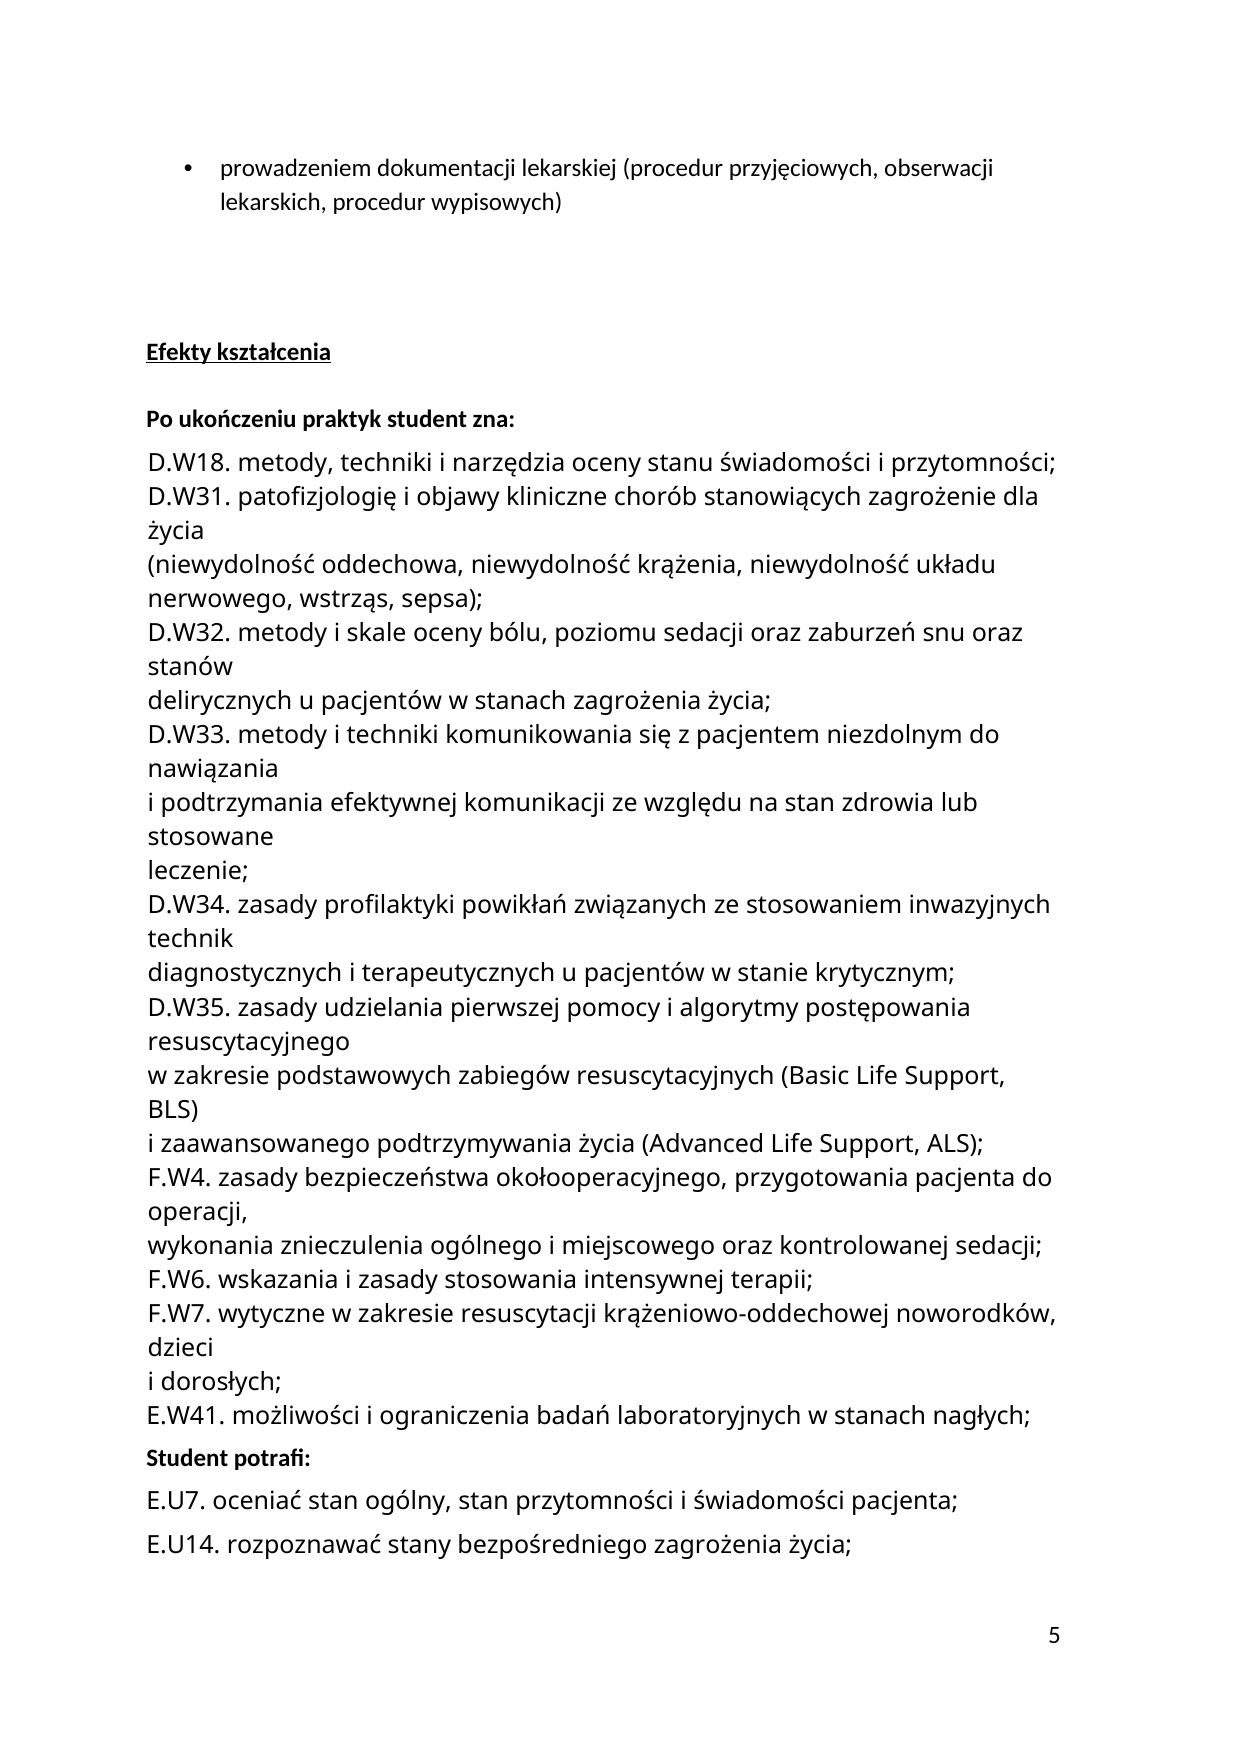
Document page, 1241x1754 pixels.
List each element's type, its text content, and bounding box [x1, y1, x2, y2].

text i podtrzymania efektywnej komunikacji ze względu na stan zdrowia lub stosowane [147, 785, 1060, 853]
text F.W7. wytyczne w zakresie resuscytacji krążeniowo-oddechowej noworodków, dzieci [147, 1296, 1060, 1364]
text D.W18. metody, techniki i narzędzia oceny stanu świadomości i przytomności; [147, 444, 1060, 478]
text i dorosłych; [147, 1364, 1060, 1398]
text D.W33. metody i techniki komunikowania się z pacjentem niezdolnym do nawiązania [147, 717, 1060, 785]
text wykonania znieczulenia ogólnego i miejscowego oraz kontrolowanej sedacji; [147, 1228, 1060, 1262]
text diagnostycznych i terapeutycznych u pacjentów w stanie krytycznym; [147, 955, 1060, 989]
text D.W35. zasady udzielania pierwszej pomocy i algorytmy postępowania resuscytacyjnego [147, 989, 1060, 1057]
text F.W6. wskazania i zasady stosowania intensywnej terapii; [147, 1262, 1060, 1296]
text D.W31. patofizjologię i objawy kliniczne chorób stanowiących zagrożenie dla życia [147, 478, 1060, 546]
text delirycznych u pacjentów w stanach zagrożenia życia; [147, 683, 1060, 717]
text nerwowego, wstrząs, sepsa); [147, 580, 1060, 614]
subtitle Efekty kształcenia [146, 336, 1060, 366]
text D.W32. metody i skale oceny bólu, poziomu sedacji oraz zaburzeń snu oraz stanów [147, 614, 1060, 683]
text Po ukończeniu praktyk student zna: [146, 404, 1060, 434]
text E.U7. oceniać stan ogólny, stan przytomności i świadomości pacjenta; [146, 1483, 1060, 1517]
text w zakresie podstawowych zabiegów resuscytacyjnych (Basic Life Support, BLS) [147, 1057, 1060, 1125]
text (niewydolność oddechowa, niewydolność krążenia, niewydolność układu [147, 546, 1060, 580]
text D.W34. zasady profilaktyki powikłań związanych ze stosowaniem inwazyjnych technik [147, 887, 1060, 955]
text leczenie; [147, 853, 1060, 887]
text i zaawansowanego podtrzymywania życia (Advanced Life Support, ALS); [147, 1125, 1060, 1159]
text E.W41. możliwości i ograniczenia badań laboratoryjnych w stanach nagłych; [146, 1398, 1060, 1432]
text E.U14. rozpoznawać stany bezpośredniego zagrożenia życia; [146, 1527, 1060, 1561]
text Student potrafi: [146, 1442, 1060, 1473]
text F.W4. zasady bezpieczeństwa okołooperacyjnego, przygotowania pacjenta do operacji, [147, 1159, 1060, 1228]
list prowadzeniem dokumentacji lekarskiej (procedur przyjęciowych, obserwacji lekarskich, procedur wypisowych) [183, 152, 1060, 217]
